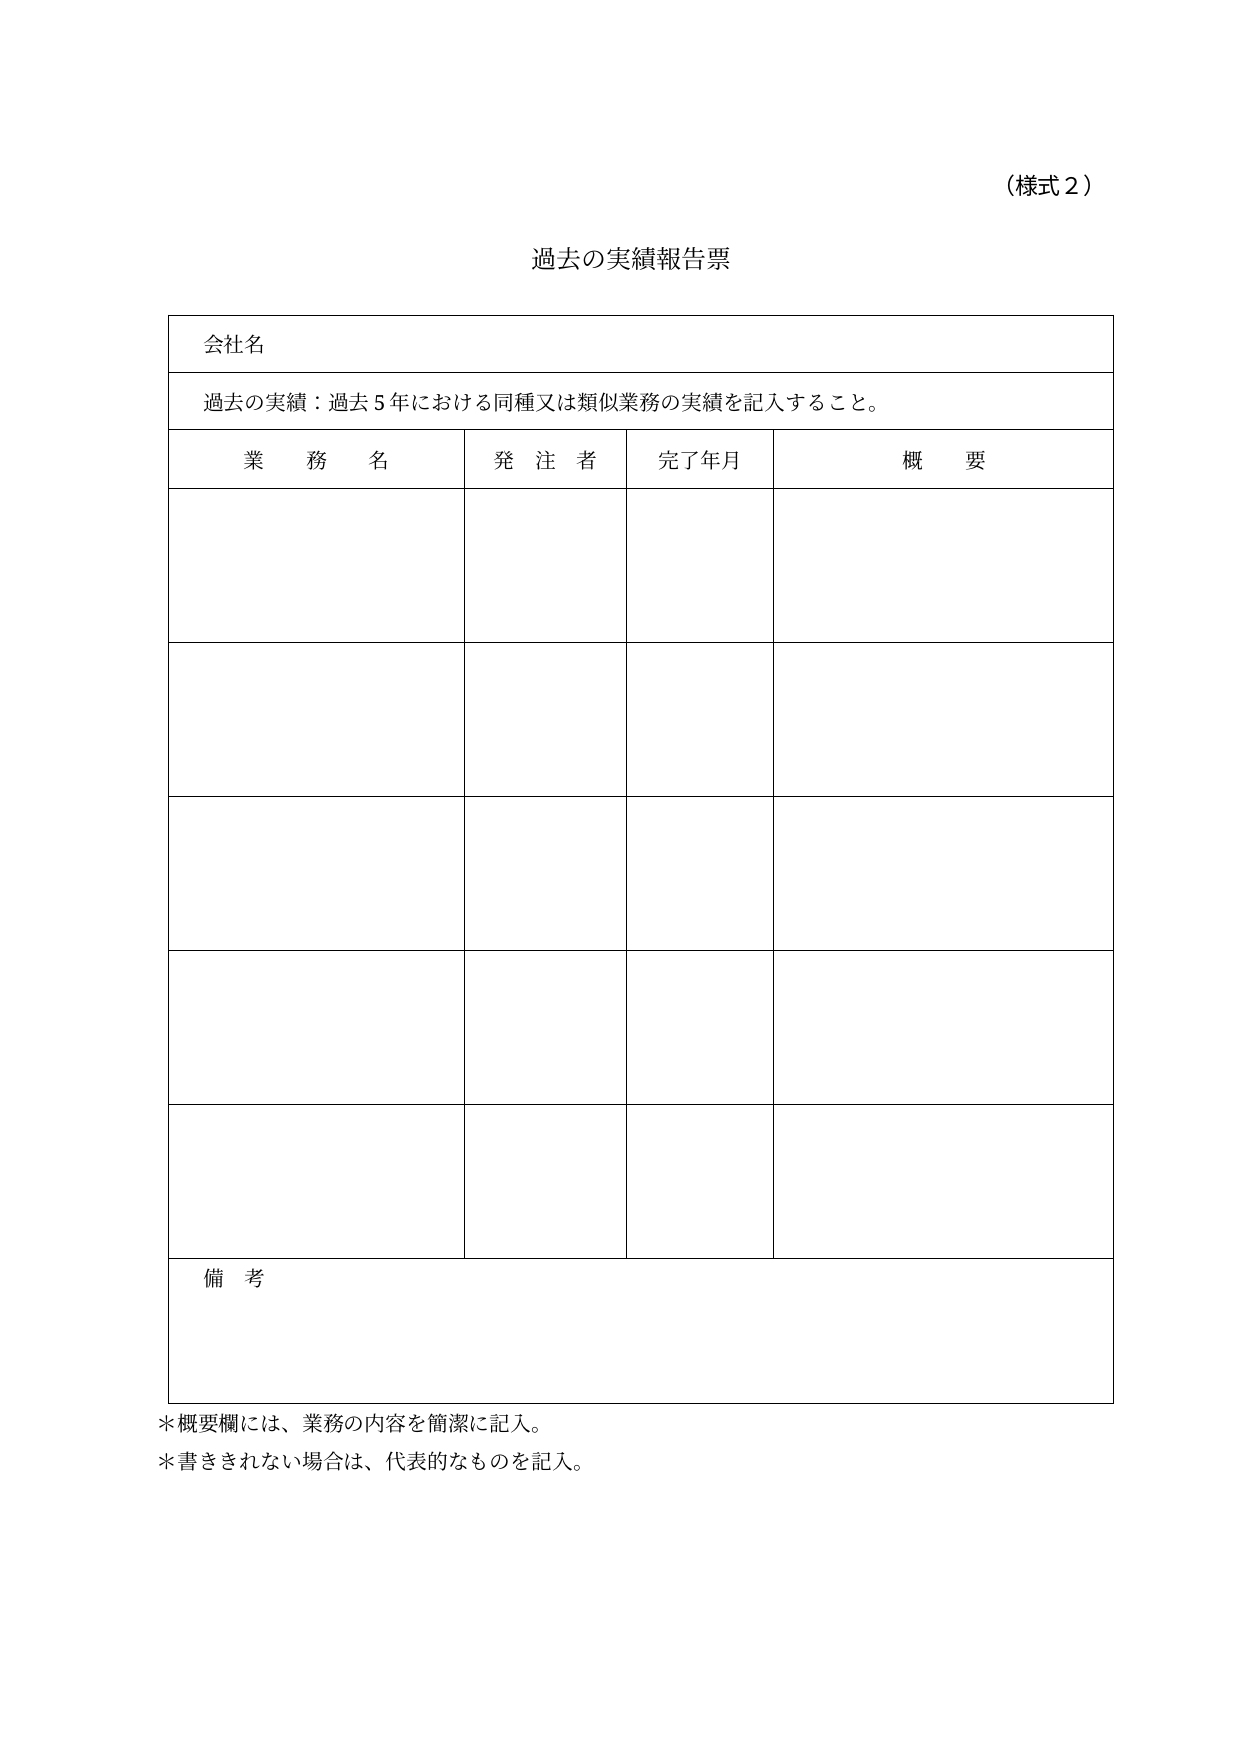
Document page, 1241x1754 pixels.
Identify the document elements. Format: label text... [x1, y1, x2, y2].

table_cell 業 務 名 [169, 430, 464, 488]
table_cell 備 考 [169, 1259, 1113, 1403]
table_cell [627, 643, 773, 796]
table_cell [465, 951, 626, 1104]
table_cell [169, 797, 464, 950]
table_cell [774, 1105, 1113, 1258]
table_cell [774, 951, 1113, 1104]
table_cell [169, 643, 464, 796]
table_cell [627, 489, 773, 642]
table_cell 過去の実績：過去5年における同種又は類似業務の実績を記入すること。 [169, 373, 1113, 429]
text ＊書ききれない場合は、代表的なものを記入。 [112, 1442, 1128, 1479]
table_cell [169, 1105, 464, 1258]
table_cell [627, 797, 773, 950]
table_cell [169, 489, 464, 642]
table_cell [465, 1105, 626, 1258]
text 過去の実績報告票 [112, 239, 1128, 277]
table_cell 完了年月 [627, 430, 773, 488]
table_cell [169, 951, 464, 1104]
table_cell [465, 643, 626, 796]
text ＊概要欄には、業務の内容を簡潔に記入。 [112, 1404, 1128, 1442]
table_cell [627, 951, 773, 1104]
table_cell [774, 489, 1113, 642]
table_cell [465, 797, 626, 950]
table_cell 概 要 [774, 430, 1113, 488]
table_cell [774, 797, 1113, 950]
table_cell [774, 643, 1113, 796]
table_cell [465, 489, 626, 642]
table_cell [627, 1105, 773, 1258]
table_cell 発 注 者 [465, 430, 626, 488]
table_header 会社名 [169, 316, 1113, 372]
